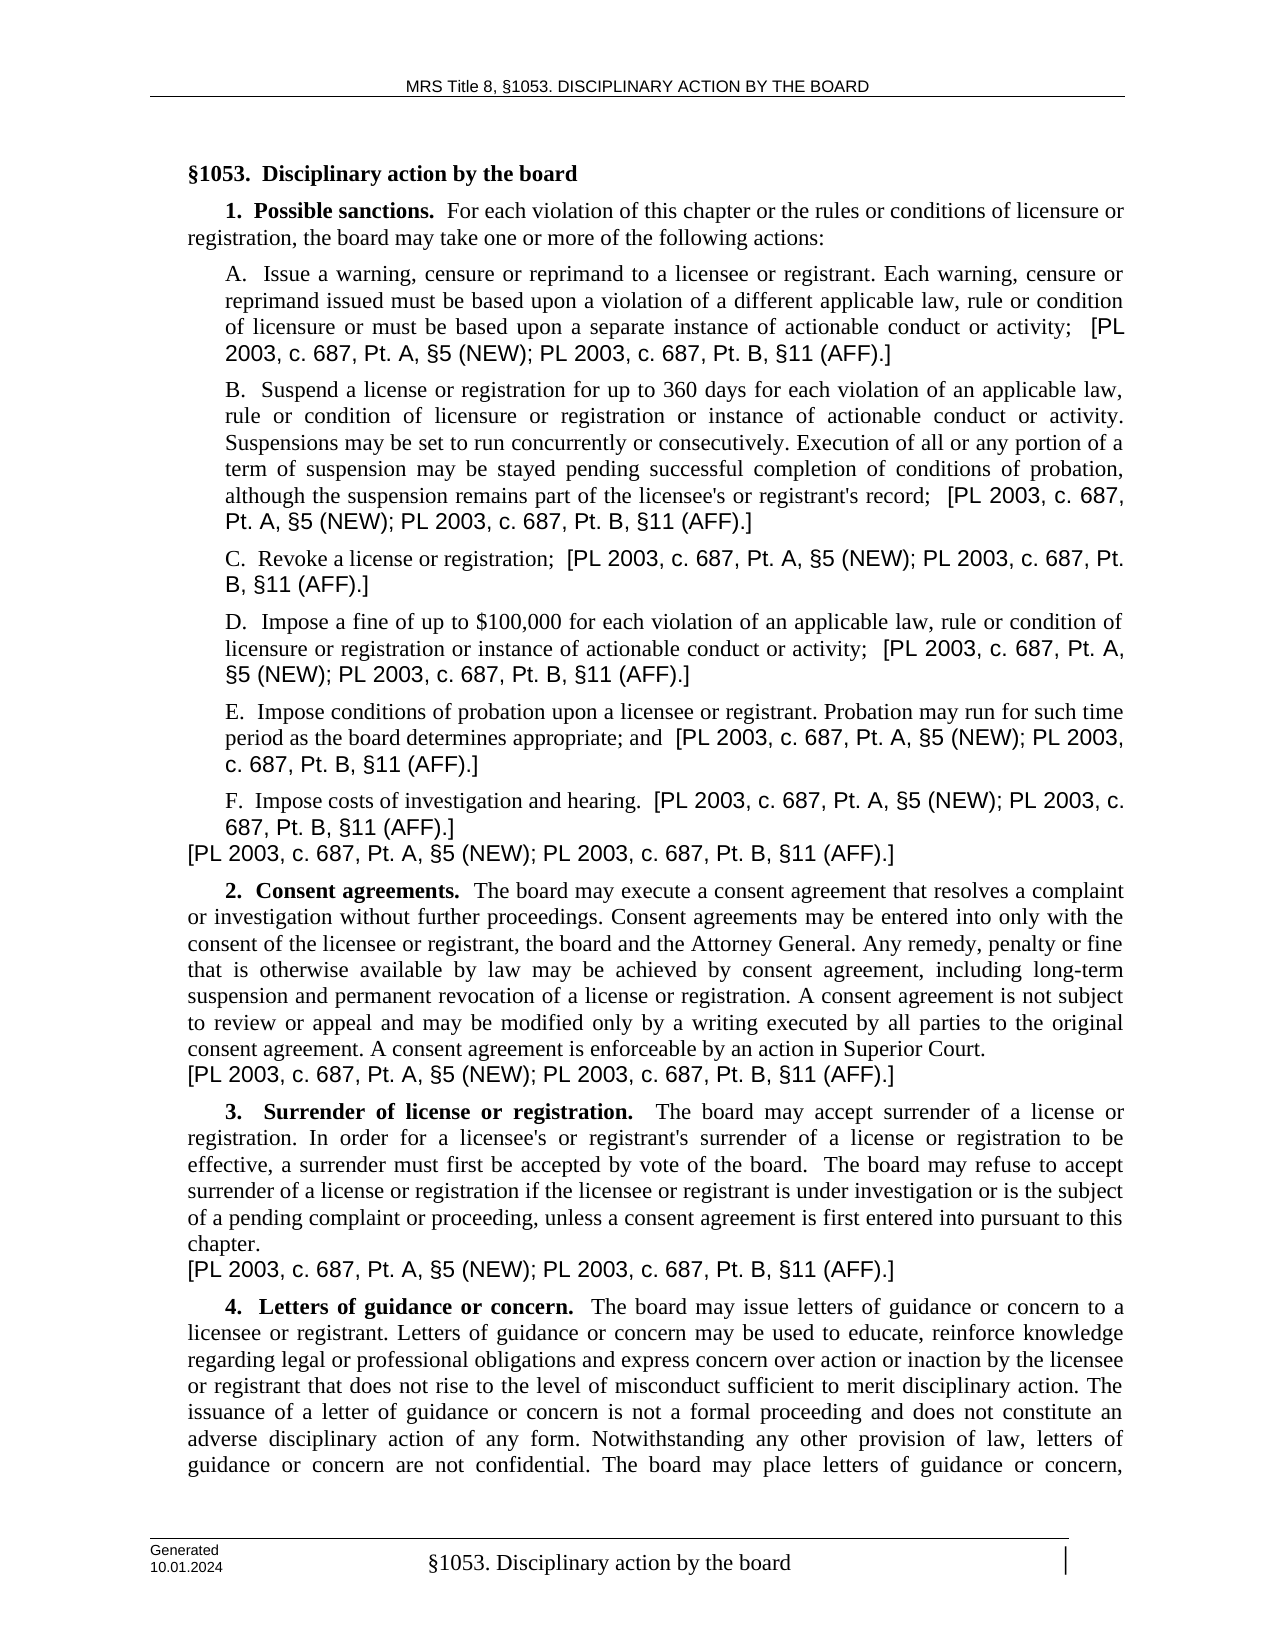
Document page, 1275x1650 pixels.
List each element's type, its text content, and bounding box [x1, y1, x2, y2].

text [PL 2003, c. 687, Pt. A, §5 (NEW); PL 2003, c. 687, Pt. B, §11 (AFF).] [187, 1061, 1125, 1088]
text F. Impose costs of investigation and hearing. [PL 2003, c. 687, Pt. A, §5 (NEW); PL 2003, c. 687, Pt. B, §11 (AFF).] [225, 787, 1125, 840]
text §1053. Disciplinary action by the board [187, 160, 1125, 187]
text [187, 1293, 1125, 1477]
text C. Revoke a license or registration; [PL 2003, c. 687, Pt. A, §5 (NEW); PL 2003, c. 687, Pt. B, §11 (AFF).] [225, 545, 1125, 598]
text 3. Surrender of license or registration. The board may accept surrender of a license or registration. In order for a licensee's or registrant's surrender of a license or registration to be effective, a surrender must first be accepted by vote of the board. The board may refuse to accept surrender of a license or registration if the licensee or registrant is under investigation or is the subject of a pending complaint or proceeding, unless a consent agreement is first entered into pursuant to this chapter. [187, 1098, 1125, 1256]
text [PL 2003, c. 687, Pt. A, §5 (NEW); PL 2003, c. 687, Pt. B, §11 (AFF).] [187, 840, 1125, 866]
text B. Suspend a license or registration for up to 360 days for each violation of an applicable law, rule or condition of licensure or registration or instance of actionable conduct or activity. Suspensions may be set to run concurrently or consecutively. Execution of all or any portion of a term of suspension may be stayed pending successful completion of conditions of probation, although the suspension remains part of the licensee's or registrant's record; [PL 2003, c. 687, Pt. A, §5 (NEW); PL 2003, c. 687, Pt. B, §11 (AFF).] [225, 376, 1125, 534]
text 1. Possible sanctions. For each violation of this chapter or the rules or conditions of licensure or registration, the board may take one or more of the following actions: [187, 197, 1125, 250]
text E. Impose conditions of probation upon a licensee or registrant. Probation may run for such time period as the board determines appropriate; and [PL 2003, c. 687, Pt. A, §5 (NEW); PL 2003, c. 687, Pt. B, §11 (AFF).] [225, 698, 1125, 777]
text 2. Consent agreements. The board may execute a consent agreement that resolves a complaint or investigation without further proceedings. Consent agreements may be entered into only with the consent of the licensee or registrant, the board and the Attorney General. Any remedy, penalty or fine that is otherwise available by law may be achieved by consent agreement, including long-term suspension and permanent revocation of a license or registration. A consent agreement is not subject to review or appeal and may be modified only by a writing executed by all parties to the original consent agreement. A consent agreement is enforceable by an action in Superior Court. [187, 877, 1125, 1061]
text [PL 2003, c. 687, Pt. A, §5 (NEW); PL 2003, c. 687, Pt. B, §11 (AFF).] [187, 1256, 1125, 1283]
text D. Impose a fine of up to $100,000 for each violation of an applicable law, rule or condition of licensure or registration or instance of actionable conduct or activity; [PL 2003, c. 687, Pt. A, §5 (NEW); PL 2003, c. 687, Pt. B, §11 (AFF).] [225, 608, 1125, 687]
text A. Issue a warning, censure or reprimand to a licensee or registrant. Each warning, censure or reprimand issued must be based upon a violation of a different applicable law, rule or condition of licensure or must be based upon a separate instance of actionable conduct or activity; [PL 2003, c. 687, Pt. A, §5 (NEW); PL 2003, c. 687, Pt. B, §11 (AFF).] [225, 260, 1125, 366]
